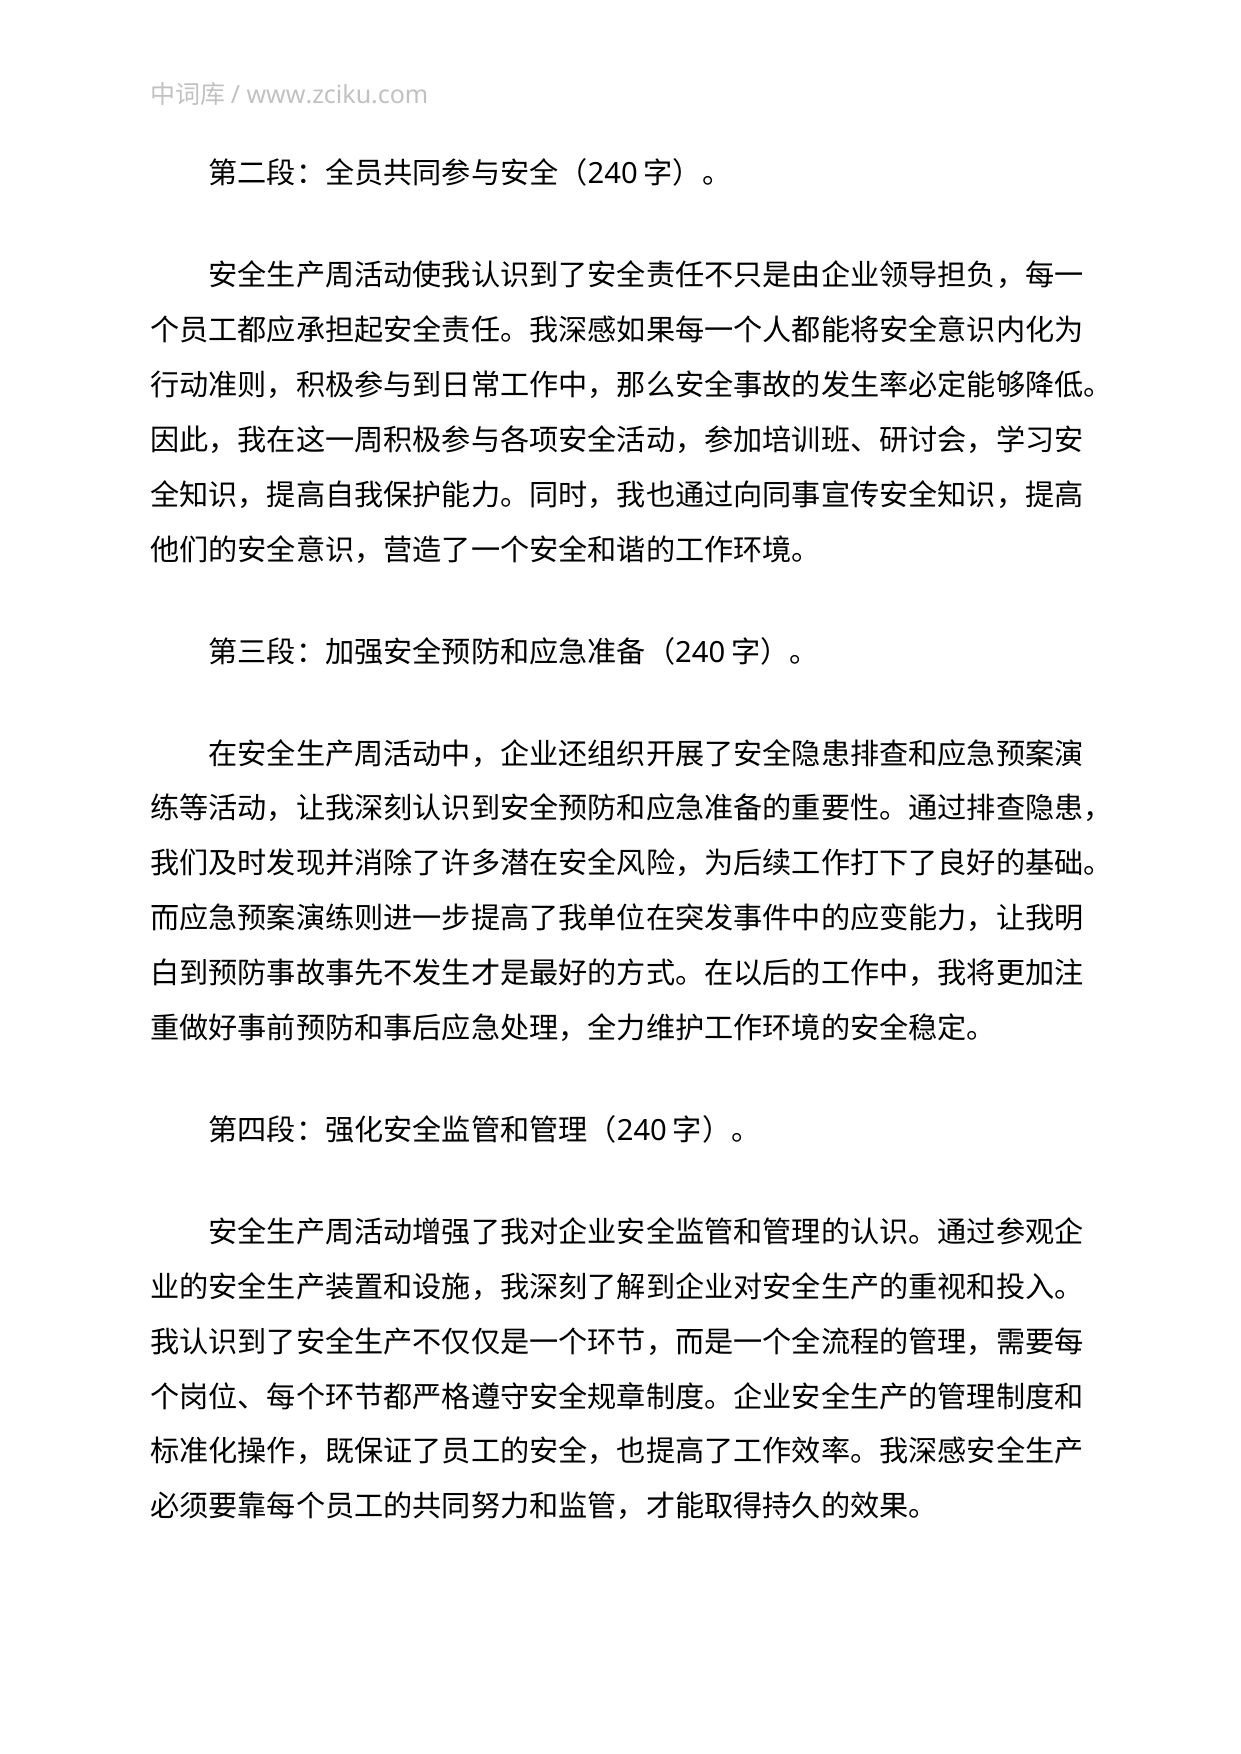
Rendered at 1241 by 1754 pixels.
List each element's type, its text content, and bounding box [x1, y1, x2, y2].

text 在安全生产周活动中，企业还组织开展了安全隐患排查和应急预案演练等活动，让我深刻认识到安全预防和应急准备的重要性。通过排查隐患，我们及时发现并消除了许多潜在安全风险，为后续工作打下了良好的基础。而应急预案演练则进一步提高了我单位在突发事件中的应变能力，让我明白到预防事故事先不发生才是最好的方式。在以后的工作中，我将更加注重做好事前预防和事后应急处理，全力维护工作环境的安全稳定。 [150, 730, 1090, 1047]
text 第三段：加强安全预防和应急准备（240字）。 [150, 628, 1090, 671]
text 第四段：强化安全监管和管理（240字）。 [150, 1106, 1090, 1149]
text 第二段：全员共同参与安全（240字）。 [150, 150, 1090, 192]
text 安全生产周活动使我认识到了安全责任不只是由企业领导担负，每一个员工都应承担起安全责任。我深感如果每一个人都能将安全意识内化为行动准则，积极参与到日常工作中，那么安全事故的发生率必定能够降低。因此，我在这一周积极参与各项安全活动，参加培训班、研讨会，学习安全知识，提高自我保护能力。同时，我也通过向同事宣传安全知识，提高他们的安全意识，营造了一个安全和谐的工作环境。 [150, 252, 1090, 569]
text 安全生产周活动增强了我对企业安全监管和管理的认识。通过参观企业的安全生产装置和设施，我深刻了解到企业对安全生产的重视和投入。我认识到了安全生产不仅仅是一个环节，而是一个全流程的管理，需要每个岗位、每个环节都严格遵守安全规章制度。企业安全生产的管理制度和标准化操作，既保证了员工的安全，也提高了工作效率。我深感安全生产必须要靠每个员工的共同努力和监管，才能取得持久的效果。 [150, 1208, 1090, 1525]
